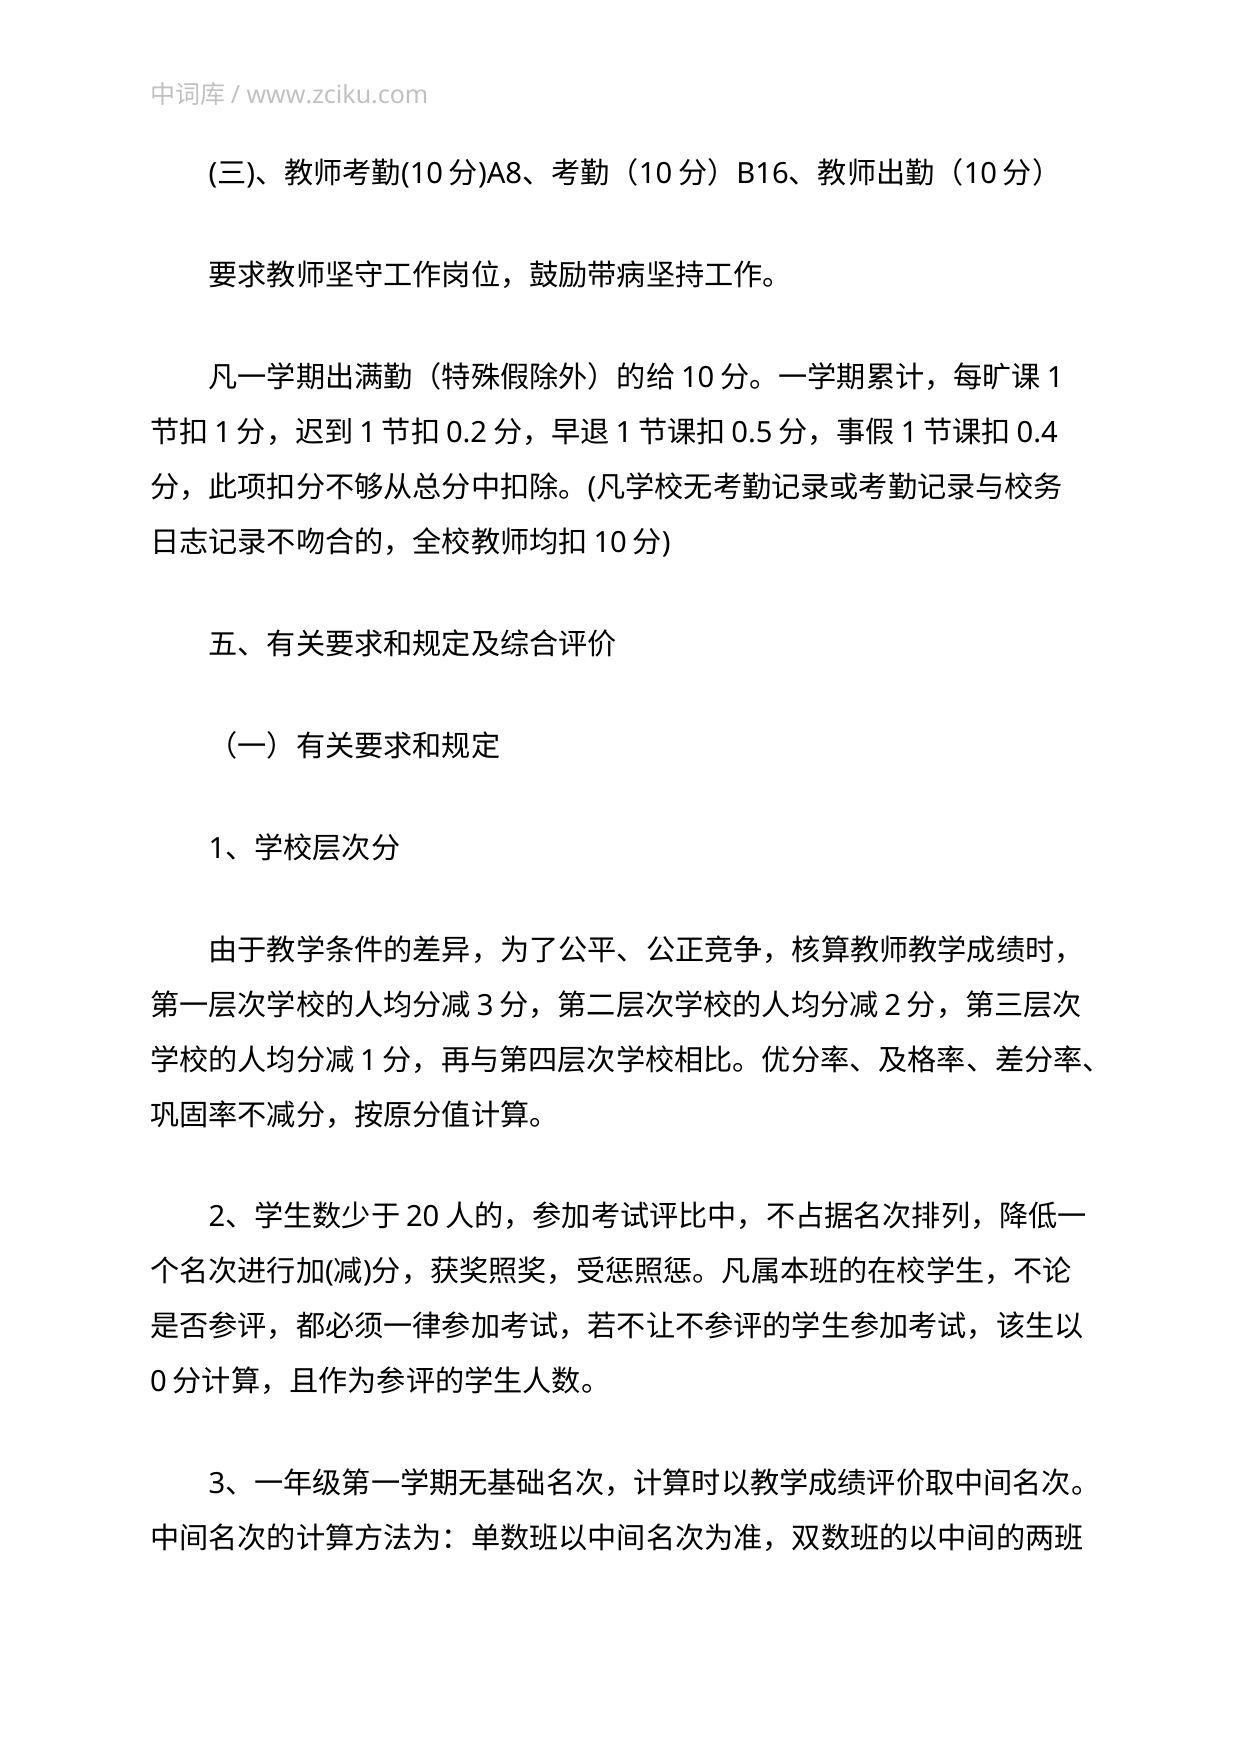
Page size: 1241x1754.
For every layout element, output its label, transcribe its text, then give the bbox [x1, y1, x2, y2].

text 2、学生数少于20人的，参加考试评比中，不占据名次排列，降低一个名次进行加(减)分，获奖照奖，受惩照惩。凡属本班的在校学生，不论是否参评，都必须一律参加考试，若不让不参评的学生参加考试，该生以0分计算，且作为参评的学生人数。 [150, 1193, 1090, 1400]
text 由于教学条件的差异，为了公平、公正竞争，核算教师教学成绩时，第一层次学校的人均分减3分，第二层次学校的人均分减2分，第三层次学校的人均分减1分，再与第四层次学校相比。优分率、及格率、差分率、巩固率不减分，按原分值计算。 [150, 926, 1090, 1133]
text 要求教师坚守工作岗位，鼓励带病坚持工作。 [150, 252, 1090, 294]
text 五、有关要求和规定及综合评价 [150, 621, 1090, 663]
text (三)、教师考勤(10分)A8、考勤（10分）B16、教师出勤（10分） [150, 150, 1090, 192]
text （一）有关要求和规定 [150, 722, 1090, 765]
text 凡一学期出满勤（特殊假除外）的给10分。一学期累计，每旷课1节扣1分，迟到1节扣0.2分，早退1节课扣0.5分，事假1节课扣0.4分，此项扣分不够从总分中扣除。(凡学校无考勤记录或考勤记录与校务日志记录不吻合的，全校教师均扣10分) [150, 354, 1090, 561]
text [150, 1460, 1090, 1557]
text 1、学校层次分 [150, 824, 1090, 867]
